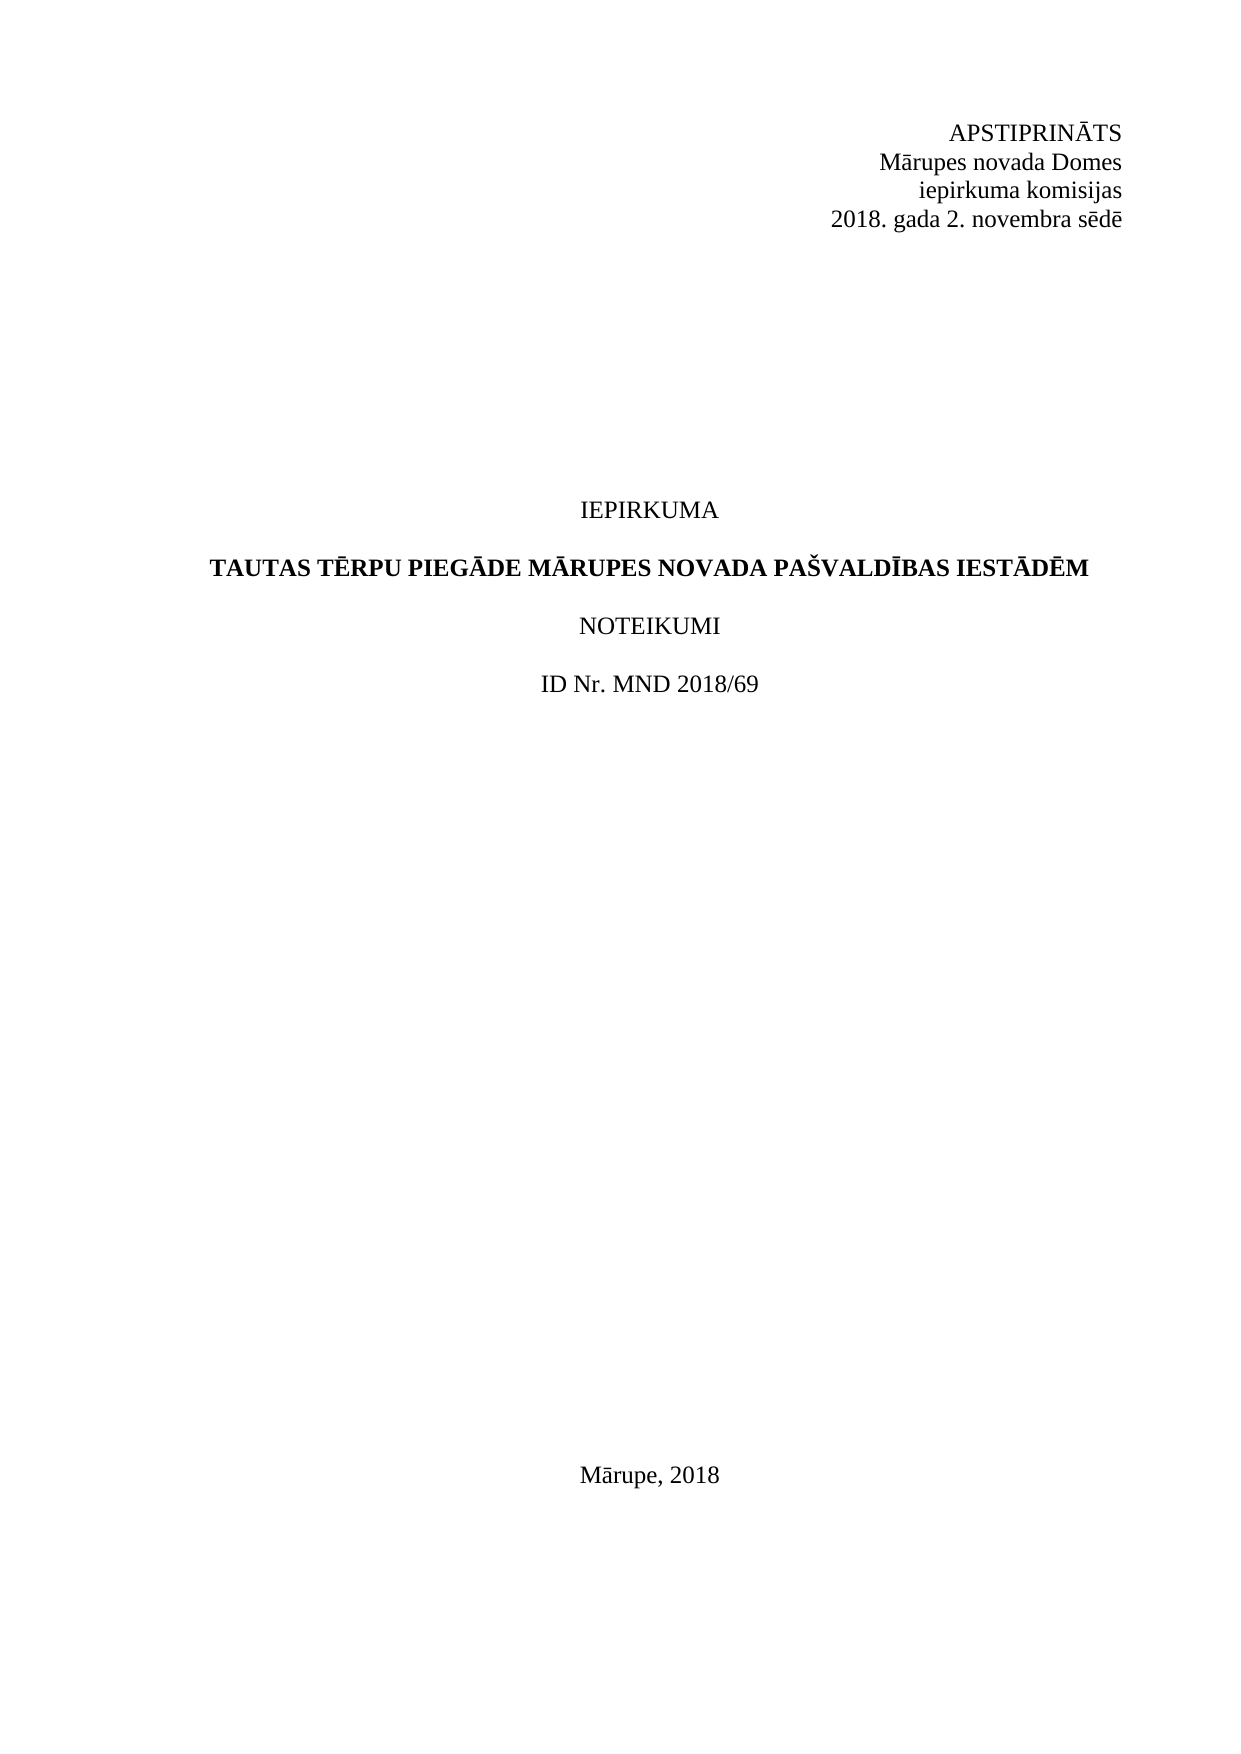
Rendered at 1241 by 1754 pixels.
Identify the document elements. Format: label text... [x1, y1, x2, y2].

text IEPIRKUMA [177, 496, 1122, 524]
text ID Nr. MND 2018/69 [177, 669, 1122, 698]
text NOTEIKUMI [177, 611, 1122, 640]
text APSTIPRINĀTS [709, 118, 1122, 147]
text iepirkuma komisijas [709, 176, 1122, 204]
text 2018. gada 2. novembra sēdē [709, 204, 1122, 233]
text Mārupes novada Domes [709, 147, 1122, 176]
text Mārupe, 2018 [177, 1461, 1122, 1489]
text TAUTAS Tērpu piegāde Mārupes novada pašvaldības iestādēm [177, 553, 1122, 582]
